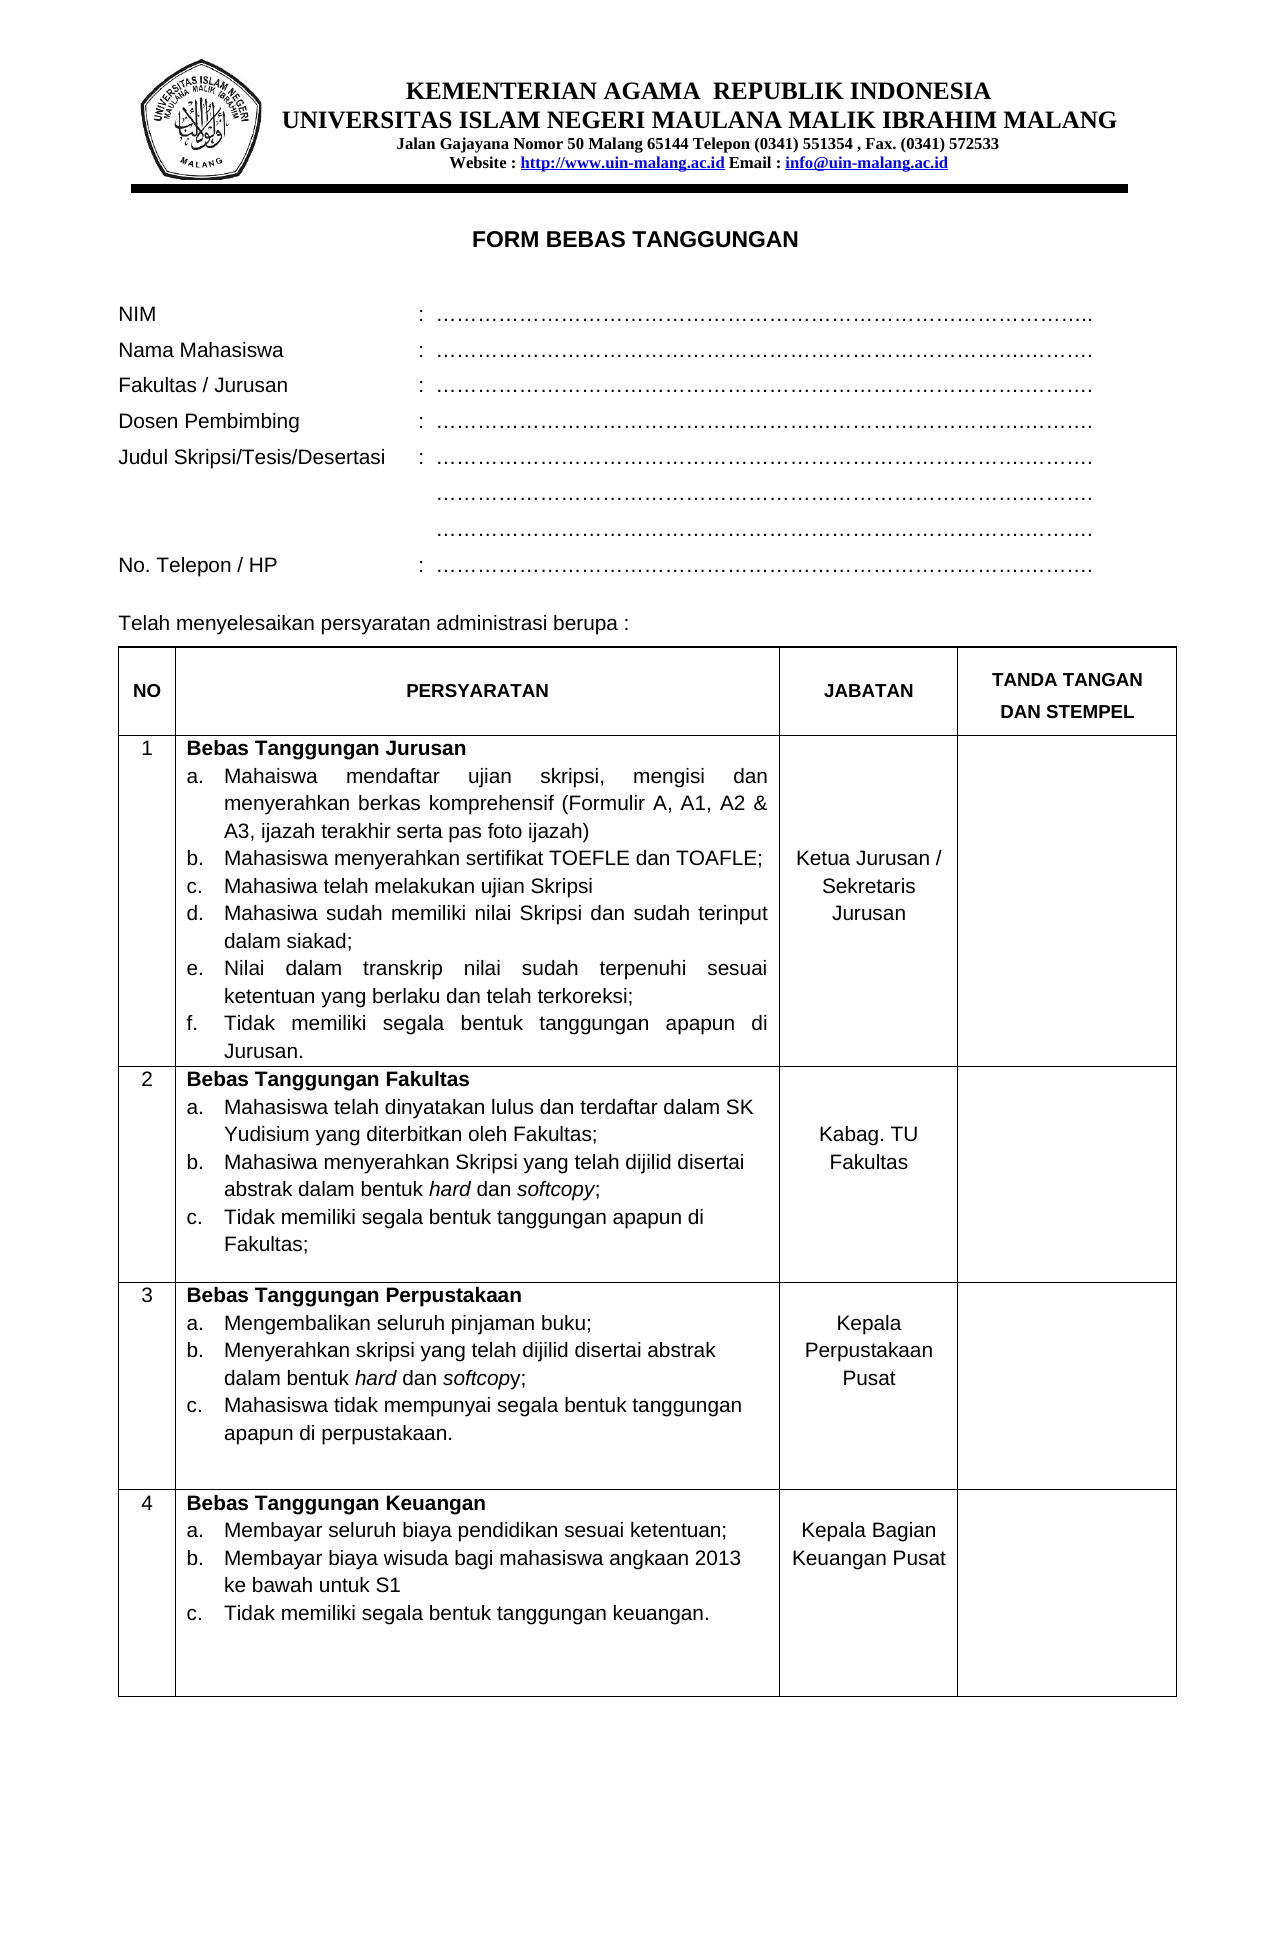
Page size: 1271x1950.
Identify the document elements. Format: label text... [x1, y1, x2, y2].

text ………………………………………………………………………….………. [118, 517, 1153, 541]
text Dosen Pembimbing : ………………………………………………………………………….………. [118, 409, 1153, 433]
text Nama Mahasiswa : ………………………………………………………………………….………. [118, 337, 1153, 361]
picture [140, 59, 262, 180]
table_cell Ketua Jurusan / Sekretaris Jurusan [780, 736, 957, 1066]
table_cell 1 [119, 736, 175, 1066]
table_cell Kepala Bagian Keuangan Pusat [780, 1490, 957, 1696]
table_cell 3 [119, 1283, 175, 1489]
table_header TANDA TANGAN DAN STEMPEL [958, 648, 1176, 735]
table_cell [958, 1283, 1176, 1489]
table_cell 4 [119, 1490, 175, 1696]
text No. Telepon / HP : ………………………………………………………………………….………. [118, 553, 1153, 577]
table_cell Kabag. TU Fakultas [780, 1067, 957, 1282]
table_header JABATAN [780, 648, 957, 735]
table_header NO [119, 648, 175, 735]
table_cell 2 [119, 1067, 175, 1282]
table_cell Bebas Tanggungan Keuangan Membayar seluruh biaya pendidikan sesuai ketentuan; Membayar biaya wisuda bagi mahasiswa angkaan 2013 ke bawah untuk S1 Tidak memiliki segala bentuk tanggungan keuangan. [176, 1490, 779, 1696]
table_header KEMENTERIAN AGAMA REPUBLIK INDONESIA UNIVERSITAS ISLAM NEGERI MAULANA MALIK IBRAHIM MALANG Jalan Gajayana Nomor 50 Malang 65144 Telepon (0341) 551354 , Fax. (0341) 572533 Website : http://www.uin-malang.ac.id Email : info@uin-malang.ac.id [262, 59, 1133, 181]
table_cell Bebas Tanggungan Perpustakaan Mengembalikan seluruh pinjaman buku; Menyerahkan skripsi yang telah dijilid disertai abstrak dalam bentuk hard dan softcopy; Mahasiswa tidak mempunyai segala bentuk tanggungan apapun di perpustakaan. [176, 1283, 779, 1489]
text Judul Skripsi/Tesis/Desertasi : ………………………………………………………………………….………. [118, 445, 1153, 469]
text FORM BEBAS TANGGUNGAN [118, 226, 1153, 252]
table_cell [958, 1490, 1176, 1696]
text Fakultas / Jurusan : ………………………………………………………………………….………. [118, 373, 1153, 397]
text Telah menyelesaikan persyaratan administrasi berupa : [118, 611, 1153, 634]
table_cell [958, 1067, 1176, 1282]
table_header PERSYARATAN [176, 648, 779, 735]
table_cell Kepala Perpustakaan Pusat [780, 1283, 957, 1489]
table_cell [958, 736, 1176, 1066]
table_cell Bebas Tanggungan Jurusan Mahaiswa mendaftar ujian skripsi, mengisi dan menyerahkan berkas komprehensif (Formulir A, A1, A2 & A3, ijazah terakhir serta pas foto ijazah) Mahasiswa menyerahkan sertifikat TOEFLE dan TOAFLE; Mahasiwa telah melakukan ujian Skripsi Mahasiwa sudah memiliki nilai Skripsi dan sudah terinput dalam siakad; Nilai dalam transkrip nilai sudah terpenuhi sesuai ketentuan yang berlaku dan telah terkoreksi; Tidak memiliki segala bentuk tanggungan apapun di Jurusan. [176, 736, 779, 1066]
text ………………………………………………………………………….………. [118, 481, 1153, 505]
text NIM : ………………………………………………………………………………….. [118, 301, 1153, 325]
table_header [129, 59, 262, 181]
table_cell Bebas Tanggungan Fakultas Mahasiswa telah dinyatakan lulus dan terdaftar dalam SK Yudisium yang diterbitkan oleh Fakultas; Mahasiwa menyerahkan Skripsi yang telah dijilid disertai abstrak dalam bentuk hard dan softcopy; Tidak memiliki segala bentuk tanggungan apapun di Fakultas; [176, 1067, 779, 1282]
table_cell [129, 181, 1141, 202]
